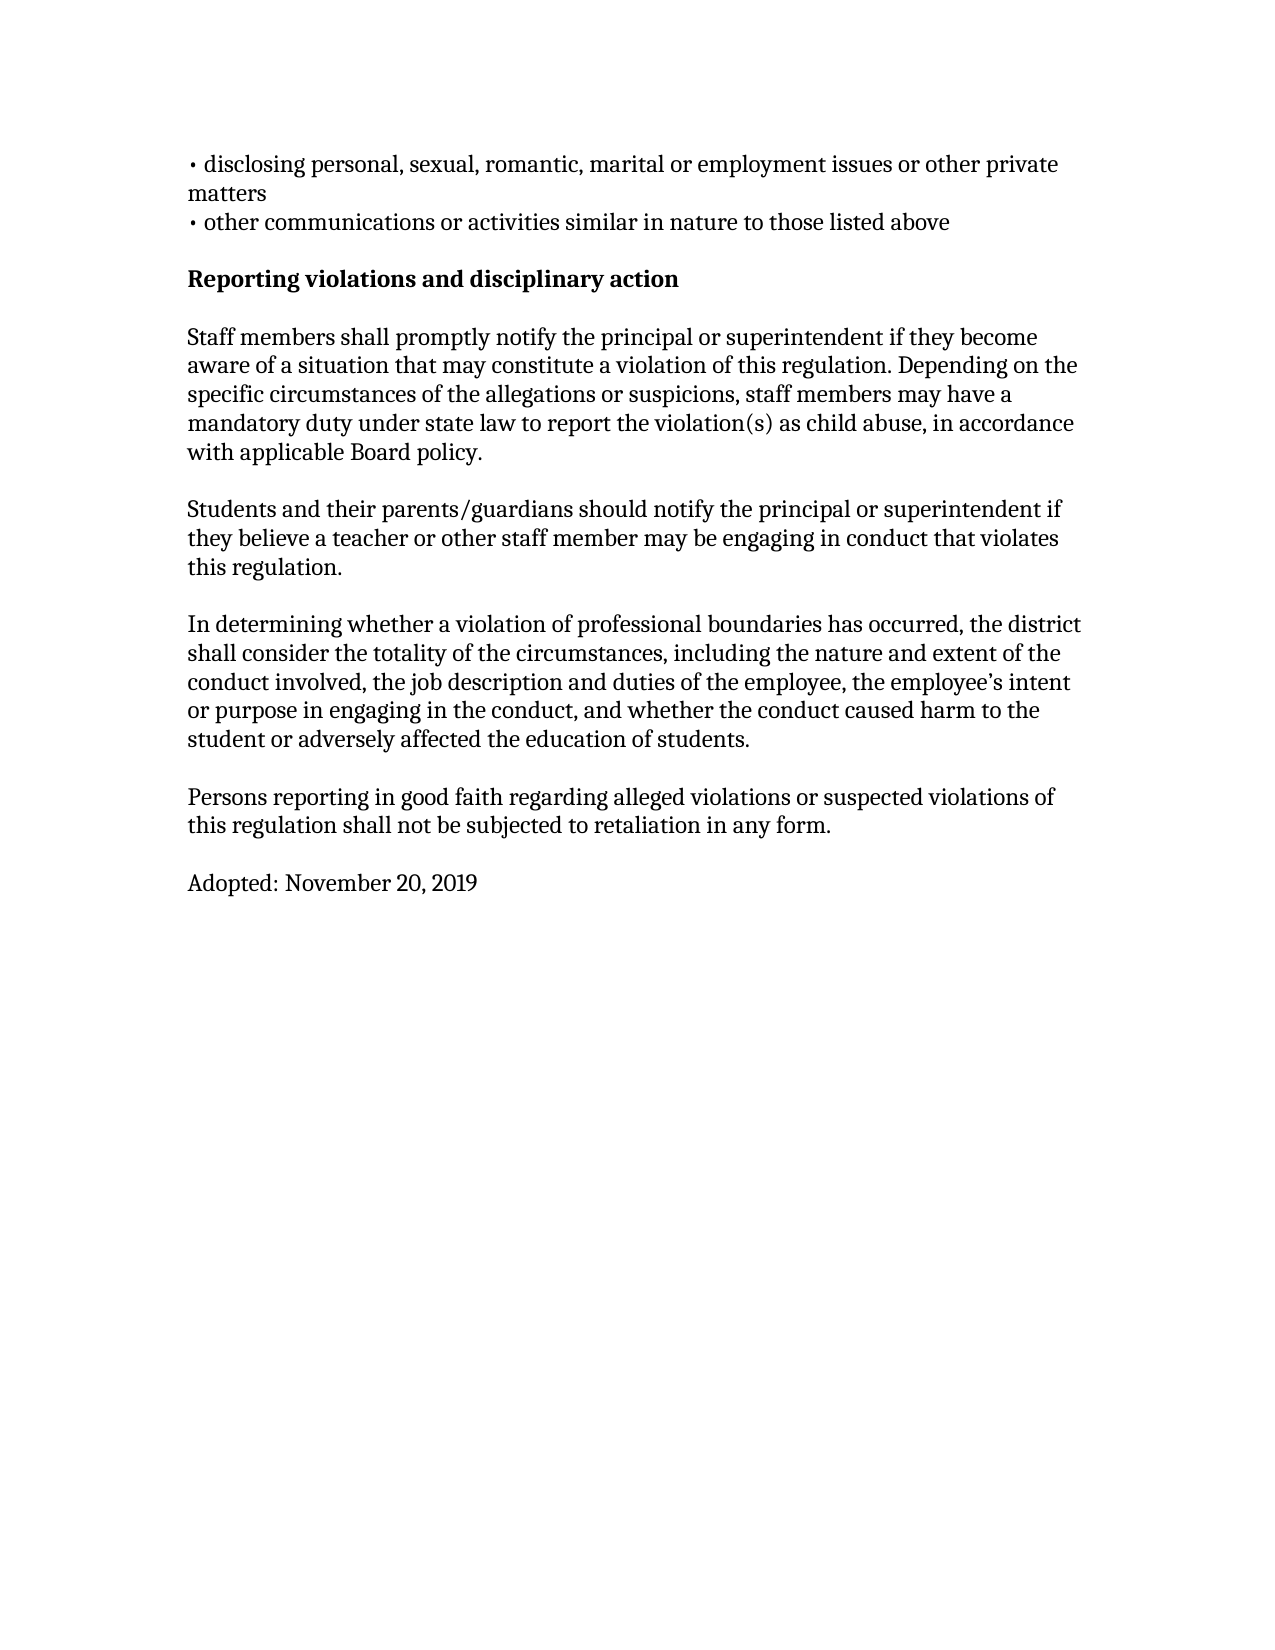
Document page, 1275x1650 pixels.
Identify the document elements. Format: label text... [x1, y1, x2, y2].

text • disclosing personal, sexual, romantic, marital or employment issues or other private matters [187, 150, 1087, 207]
text In determining whether a violation of professional boundaries has occurred, the district shall consider the totality of the circumstances, including the nature and extent of the conduct involved, the job description and duties of the employee, the employee’s intent or purpose in engaging in the conduct, and whether the conduct caused harm to the student or adversely affected the education of students. [187, 610, 1087, 754]
text • other communications or activities similar in nature to those listed above [187, 207, 1087, 236]
text Persons reporting in good faith regarding alleged violations or suspected violations of this regulation shall not be subjected to retaliation in any form. [187, 782, 1087, 840]
text Adopted: November 20, 2019 [187, 869, 1087, 897]
text Students and their parents/guardians should notify the principal or superintendent if they believe a teacher or other staff member may be engaging in conduct that violates this regulation. [187, 495, 1087, 581]
text Staff members shall promptly notify the principal or superintendent if they become aware of a situation that may constitute a violation of this regulation. Depending on the specific circumstances of the allegations or suspicions, staff members may have a mandatory duty under state law to report the violation(s) as child abuse, in accordance with applicable Board policy. [187, 322, 1087, 466]
text Reporting violations and disciplinary action [187, 265, 1087, 294]
